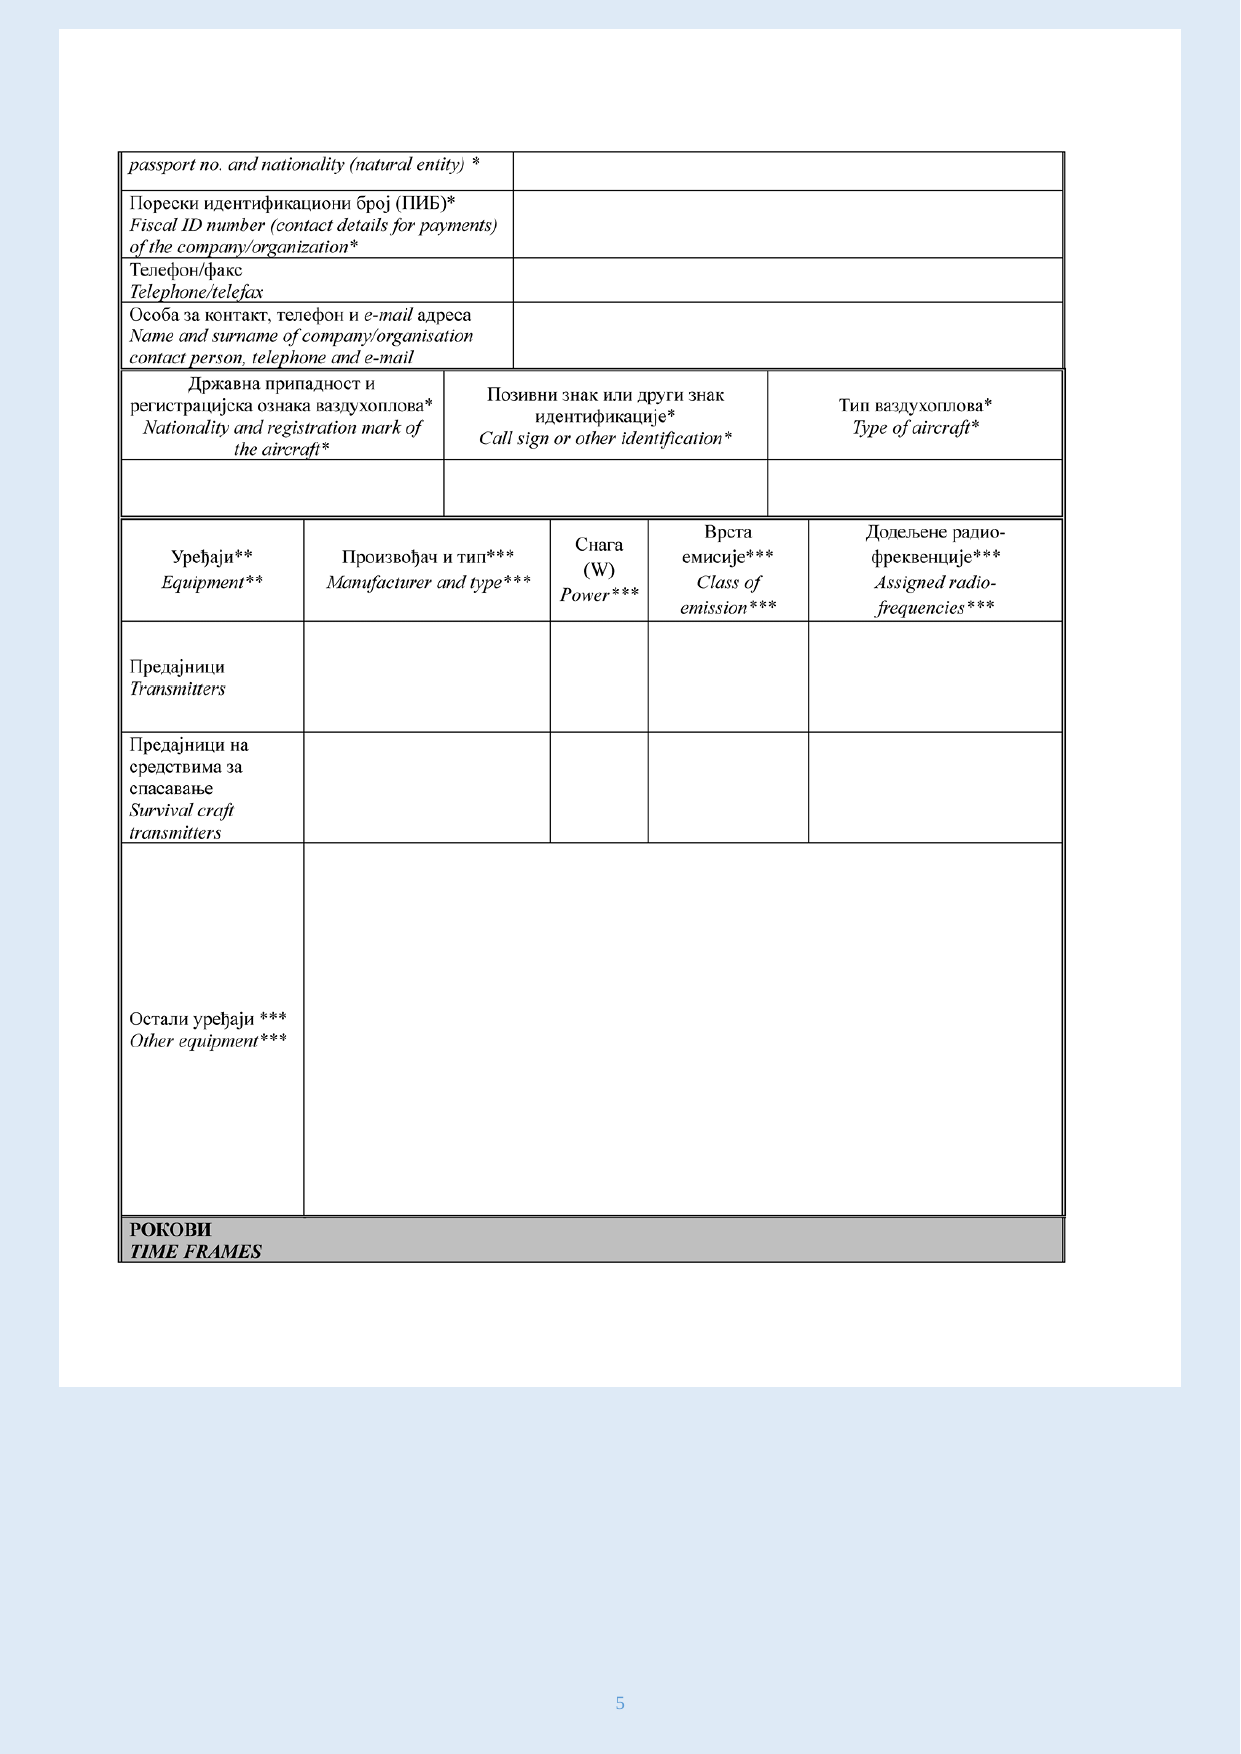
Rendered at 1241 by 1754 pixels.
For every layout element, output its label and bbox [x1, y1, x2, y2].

picture [108, 29, 1075, 1388]
